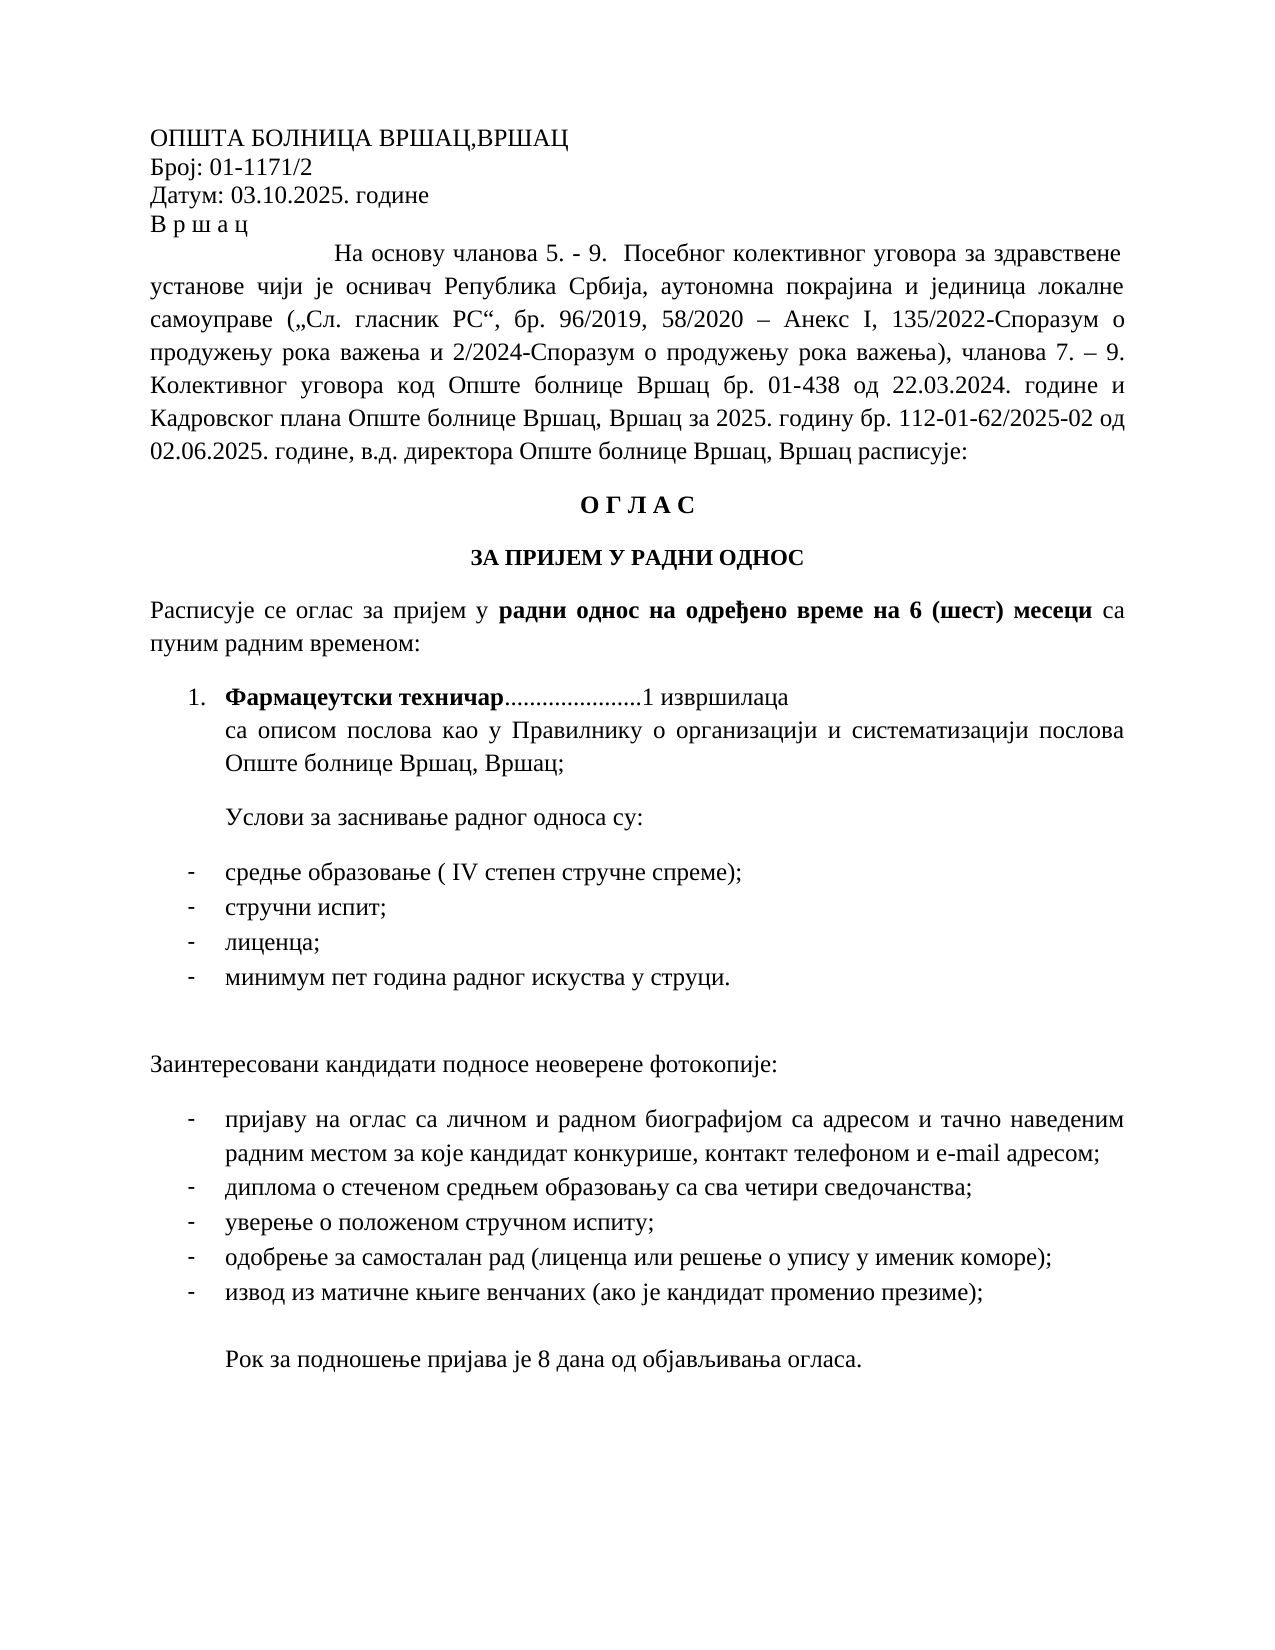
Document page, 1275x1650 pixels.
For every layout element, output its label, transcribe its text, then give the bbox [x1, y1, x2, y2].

text Заинтересовани кандидати подносе неоверене фотокопије: [150, 1049, 1125, 1078]
list одобрење за самосталан рад (лиценца или решење о упису у именик коморе); [187, 1241, 1125, 1272]
text Број: 01-1171/2 [150, 152, 1125, 181]
list пријаву на оглас са личном и радном биографијом са адресом и тачно наведеним радним местом за које кандидат конкурише, контакт телефоном и е-mail адресом; [187, 1103, 1125, 1167]
text В р ш а ц [150, 209, 1125, 238]
text ЗА ПРИЈЕМ У РАДНИ ОДНОС [150, 544, 1125, 570]
list стручни испит; [187, 891, 1125, 921]
text Услови за заснивање радног односа су: [150, 802, 1125, 831]
list Фармацеутски техничар......................1 извршилацa [187, 682, 1125, 711]
text Расписује се оглас за пријем у радни однос на одређено време на 6 (шест) месеци са пуним радним временом: [150, 595, 1125, 657]
text Датум: 03.10.2025. године [150, 181, 1125, 209]
list са описом послова као у Правилнику о организацији и систематизацији послова Опште болнице Вршац, Вршац; [225, 715, 1125, 777]
list минимум пет година радног искуства у струци. [187, 961, 1125, 991]
text ОПШТА БОЛНИЦА ВРШАЦ,ВРШАЦ [150, 123, 1125, 152]
list уверење о положеном стручном испиту; [187, 1206, 1125, 1237]
list средње образовање ( IV степен стручне спреме); [187, 856, 1125, 886]
list извод из матичне књиге венчаних (ако је кандидат променио презиме); [187, 1276, 1125, 1307]
list Рок за подношење пријава је 8 дана од објављивања огласа. [225, 1344, 1125, 1373]
list лиценца; [187, 926, 1125, 956]
text На основу чланова 5. - 9. Посебног колективног уговора за здравствене установе чији је оснивач Република Србија, аутономна покрајина и јединица локалне самоуправе („Сл. гласник РС“, бр. 96/2019, 58/2020 – Анекс I, 135/2022-Споразум о продужењу рока важења и 2/2024-Споразум о продужењу рока важења), чланова 7. – 9. Колективног уговора код Опште болнице Вршац бр. 01-438 од 22.03.2024. године и Кадровског плана Опште болнице Вршац, Вршац за 2025. годину бр. 112-01-62/2025-02 од 02.06.2025. године, в.д. директора Опште болнице Вршац, Вршац расписује: [150, 238, 1125, 465]
text О Г Л А С [150, 490, 1125, 519]
list диплома о стеченом средњем образовању са сва четири сведочанства; [187, 1171, 1125, 1202]
